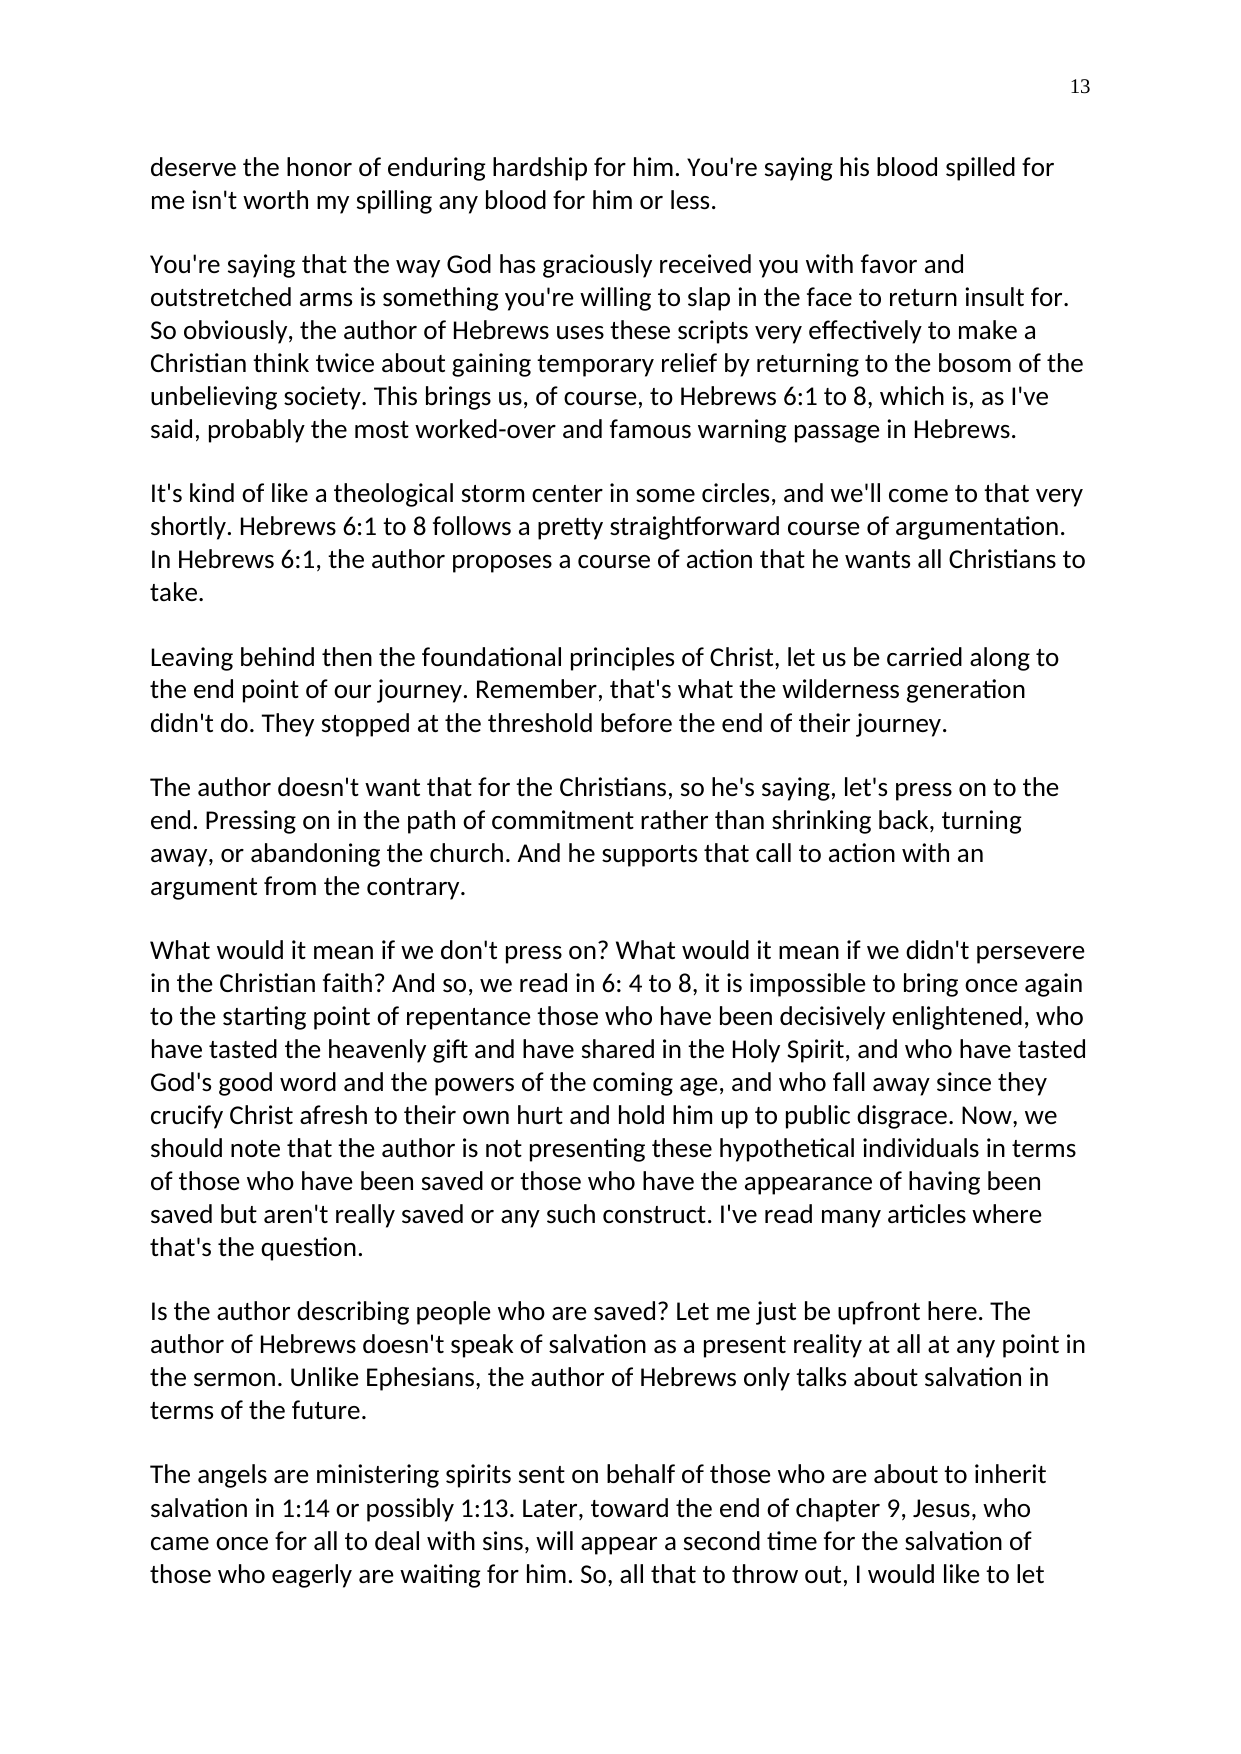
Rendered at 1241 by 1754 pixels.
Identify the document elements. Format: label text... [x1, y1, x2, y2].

text It's kind of like a theological storm center in some circles, and we'll come to that very shortly. Hebrews 6:1 to 8 follows a pretty straightforward course of argumentation. In Hebrews 6:1, the author proposes a course of action that he wants all Christians to take. [150, 476, 1090, 608]
text What would it mean if we don't press on? What would it mean if we didn't persevere in the Christian faith? And so, we read in 6: 4 to 8, it is impossible to bring once again to the starting point of repentance those who have been decisively enlightened, who have tasted the heavenly gift and have shared in the Holy Spirit, and who have tasted God's good word and the powers of the coming age, and who fall away since they crucify Christ afresh to their own hurt and hold him up to public disgrace. Now, we should note that the author is not presenting these hypothetical individuals in terms of those who have been saved or those who have the appearance of having been saved but aren't really saved or any such construct. I've read many articles where that's the question. [150, 933, 1090, 1263]
text The author doesn't want that for the Christians, so he's saying, let's press on to the end. Pressing on in the path of commitment rather than shrinking back, turning away, or abandoning the church. And he supports that call to action with an argument from the contrary. [150, 770, 1090, 902]
text Leaving behind then the foundational principles of Christ, let us be carried along to the end point of our journey. Remember, that's what the wilderness generation didn't do. They stopped at the threshold before the end of their journey. [150, 640, 1090, 739]
text Is the author describing people who are saved? Let me just be upfront here. The author of Hebrews doesn't speak of salvation as a present reality at all at any point in the sermon. Unlike Ephesians, the author of Hebrews only talks about salvation in terms of the future. [150, 1294, 1090, 1427]
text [150, 150, 1090, 216]
text You're saying that the way God has graciously received you with favor and outstretched arms is something you're willing to slap in the face to return insult for. So obviously, the author of Hebrews uses these scripts very effectively to make a Christian think twice about gaining temporary relief by returning to the bosom of the unbelieving society. This brings us, of course, to Hebrews 6:1 to 8, which is, as I've said, probably the most worked-over and famous warning passage in Hebrews. [150, 247, 1090, 445]
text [150, 1458, 1090, 1590]
